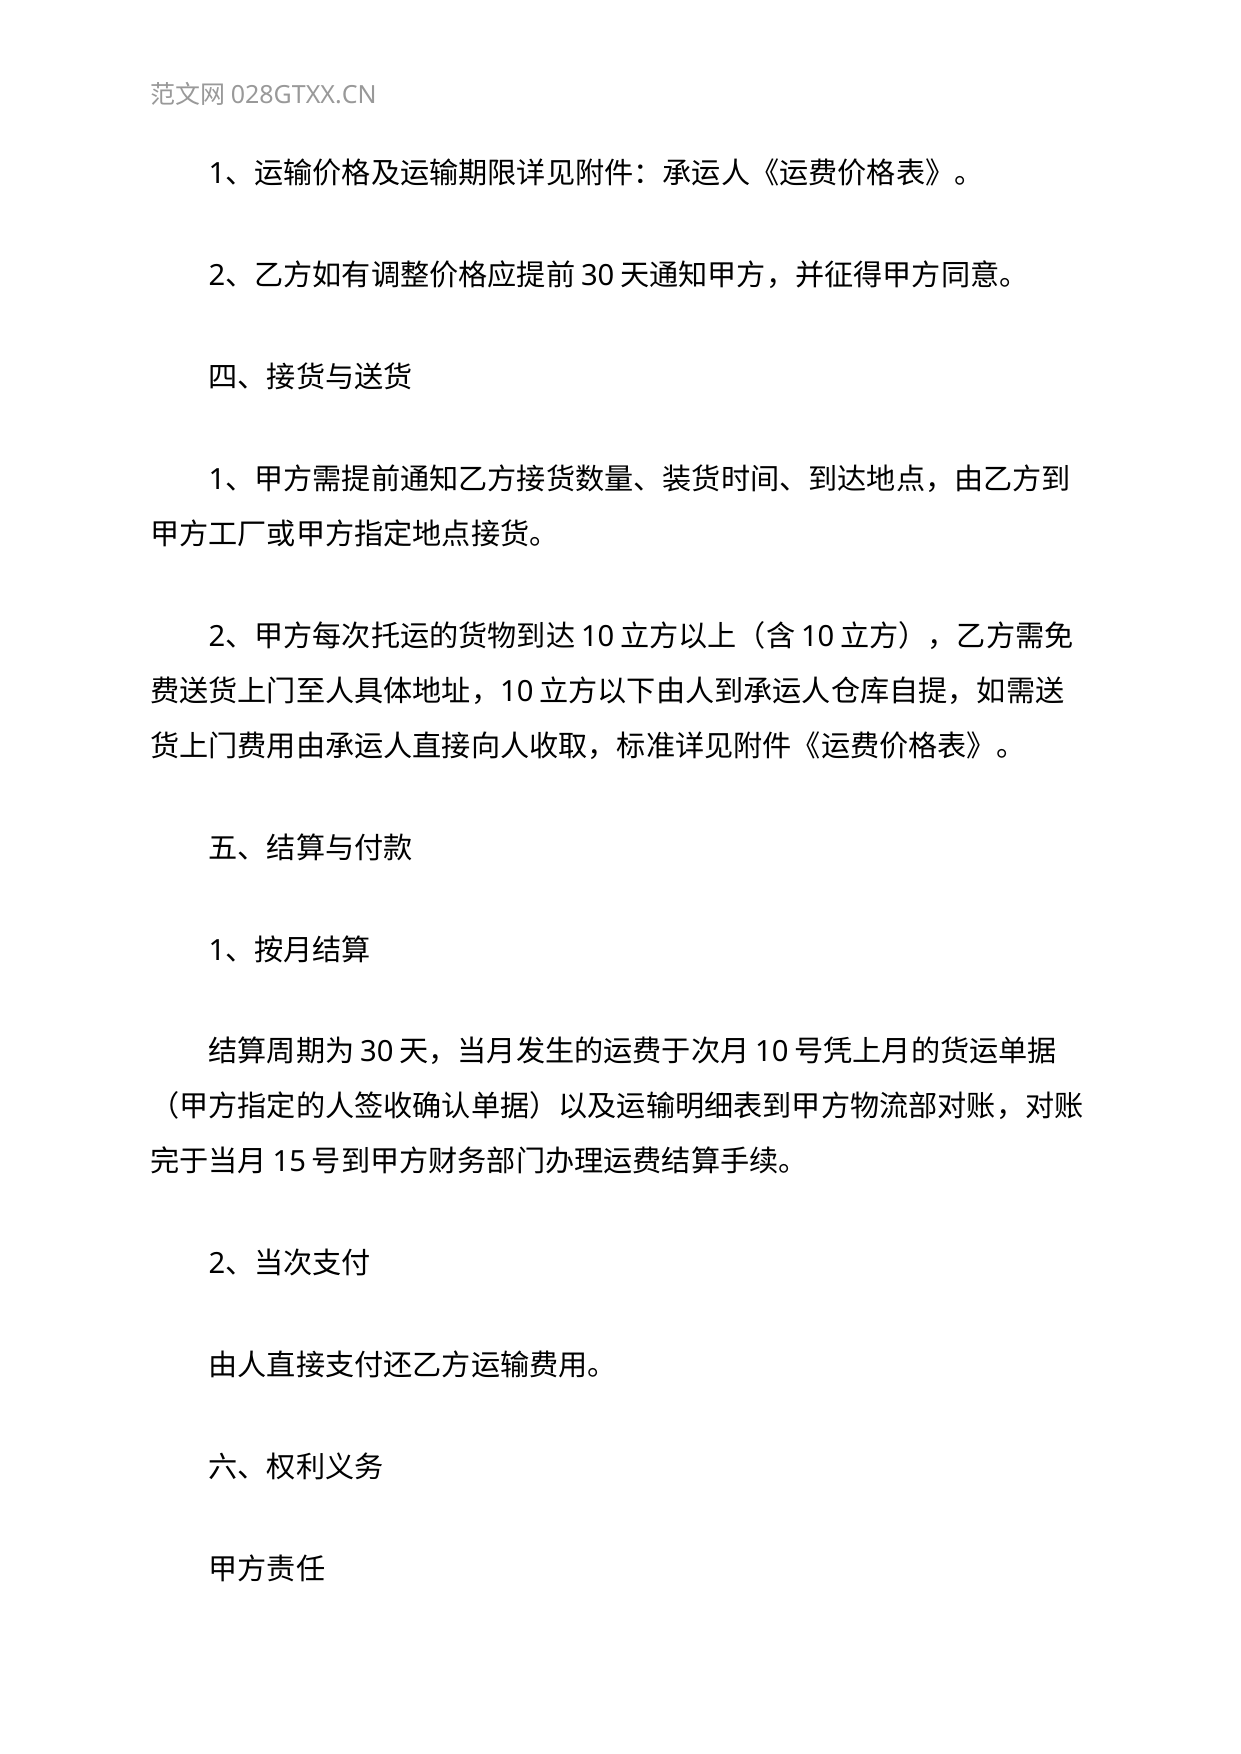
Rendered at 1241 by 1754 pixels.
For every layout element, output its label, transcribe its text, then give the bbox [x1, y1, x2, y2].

text 2、甲方每次托运的货物到达10立方以上（含10立方），乙方需免费送货上门至人具体地址，10立方以下由人到承运人仓库自提，如需送货上门费用由承运人直接向人收取，标准详见附件《运费价格表》。 [150, 612, 1090, 765]
text 2、当次支付 [150, 1240, 1090, 1282]
text 甲方责任 [150, 1545, 1090, 1588]
text 四、接货与送货 [150, 354, 1090, 396]
text 1、运输价格及运输期限详见附件：承运人《运费价格表》。 [150, 150, 1090, 192]
text 1、甲方需提前通知乙方接货数量、装货时间、到达地点，由乙方到甲方工厂或甲方指定地点接货。 [150, 456, 1090, 553]
text 1、按月结算 [150, 926, 1090, 968]
text 由人直接支付还乙方运输费用。 [150, 1342, 1090, 1384]
text 2、乙方如有调整价格应提前30天通知甲方，并征得甲方同意。 [150, 252, 1090, 294]
text 五、结算与付款 [150, 824, 1090, 867]
text 结算周期为30天，当月发生的运费于次月10号凭上月的货运单据（甲方指定的人签收确认单据）以及运输明细表到甲方物流部对账，对账完于当月15号到甲方财务部门办理运费结算手续。 [150, 1028, 1090, 1180]
text 六、权利义务 [150, 1444, 1090, 1486]
